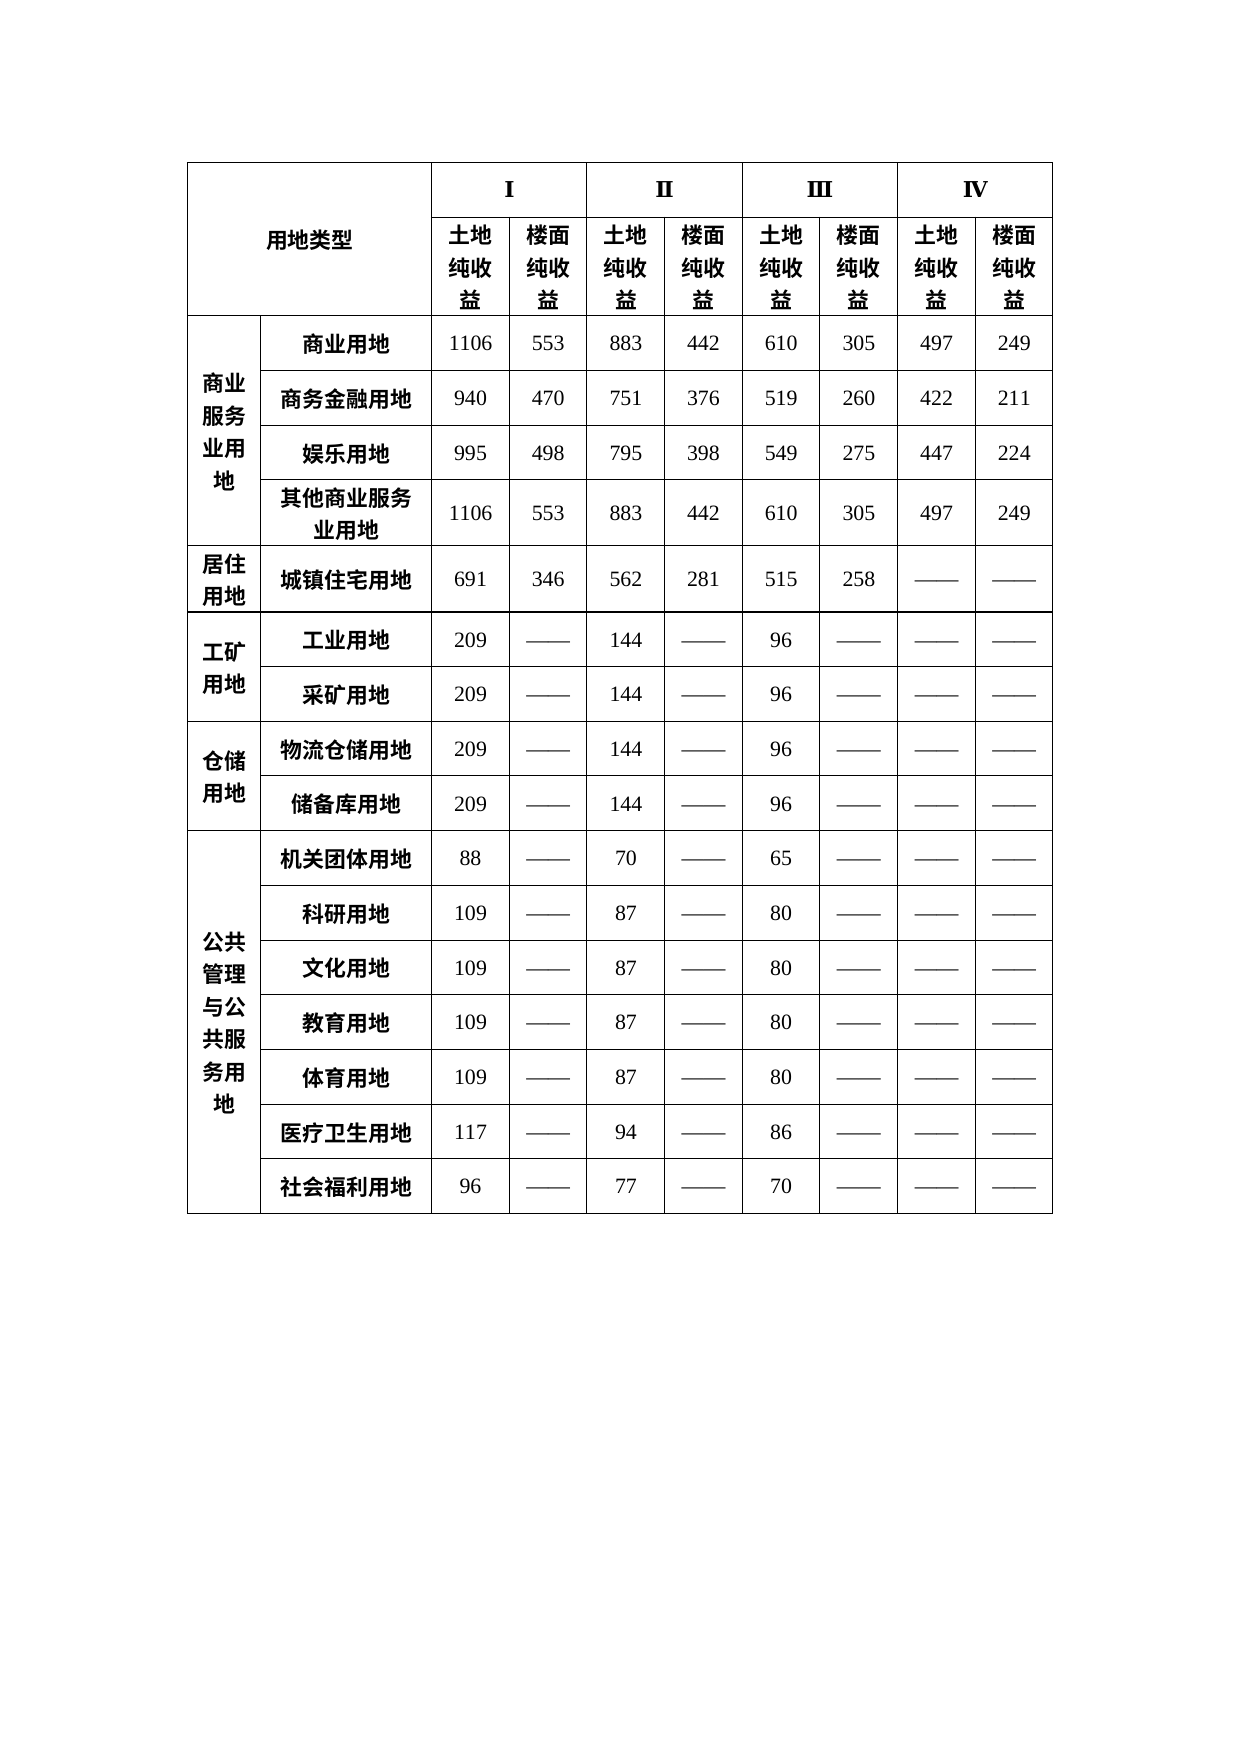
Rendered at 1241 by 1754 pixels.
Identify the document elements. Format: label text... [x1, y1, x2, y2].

table_cell 442 [665, 316, 742, 370]
table_cell —— [510, 886, 586, 939]
table_cell 土地纯收益 [587, 218, 664, 315]
table_cell —— [665, 831, 742, 885]
table_cell 470 [510, 371, 586, 424]
table_cell —— [976, 776, 1052, 830]
table_cell —— [510, 1105, 586, 1158]
table_cell —— [820, 1050, 897, 1103]
table_cell —— [510, 1050, 586, 1103]
table_cell —— [898, 667, 975, 721]
table_cell 691 [432, 546, 509, 611]
table_cell 144 [587, 722, 664, 775]
table_cell 883 [587, 480, 664, 545]
table_cell 教育用地 [261, 995, 431, 1049]
table_cell 96 [743, 776, 819, 830]
table_cell 物流仓储用地 [261, 722, 431, 775]
table_cell —— [976, 667, 1052, 721]
table_cell 96 [743, 722, 819, 775]
table_cell —— [820, 667, 897, 721]
table_cell —— [976, 546, 1052, 611]
table_cell 553 [510, 480, 586, 545]
table_cell 96 [432, 1159, 509, 1213]
table_cell 209 [432, 613, 509, 666]
table_cell 376 [665, 371, 742, 424]
table_cell 249 [976, 480, 1052, 545]
table_cell 94 [587, 1105, 664, 1158]
table_cell 80 [743, 995, 819, 1049]
table_cell 995 [432, 426, 509, 479]
table_cell 居住用地 [188, 546, 260, 611]
table_cell 80 [743, 886, 819, 939]
table_cell 商业用地 [261, 316, 431, 370]
table_cell —— [820, 613, 897, 666]
table_cell 社会福利用地 [261, 1159, 431, 1213]
table_cell 498 [510, 426, 586, 479]
table_cell 采矿用地 [261, 667, 431, 721]
table_cell 88 [432, 831, 509, 885]
table_cell —— [898, 995, 975, 1049]
table_header Ⅰ [432, 163, 586, 217]
table_cell 工矿用地 [188, 613, 260, 721]
table_cell —— [820, 722, 897, 775]
table_cell 305 [820, 316, 897, 370]
table_cell 其他商业服务业用地 [261, 480, 431, 545]
table_cell 209 [432, 776, 509, 830]
table_cell —— [898, 722, 975, 775]
table_cell 346 [510, 546, 586, 611]
table_cell 楼面纯收益 [976, 218, 1052, 315]
table_cell 209 [432, 722, 509, 775]
table_cell 442 [665, 480, 742, 545]
table_cell 1106 [432, 480, 509, 545]
table_cell 87 [587, 941, 664, 994]
table_cell 209 [432, 667, 509, 721]
table_cell —— [898, 776, 975, 830]
table_cell 109 [432, 1050, 509, 1103]
table_cell —— [898, 1159, 975, 1213]
table_cell 144 [587, 776, 664, 830]
table_cell —— [510, 831, 586, 885]
table_cell 77 [587, 1159, 664, 1213]
table_cell 城镇住宅用地 [261, 546, 431, 611]
table_cell 楼面纯收益 [820, 218, 897, 315]
table_cell 文化用地 [261, 941, 431, 994]
table_cell 109 [432, 995, 509, 1049]
table_cell 楼面纯收益 [665, 218, 742, 315]
table_cell —— [976, 831, 1052, 885]
table_cell —— [510, 941, 586, 994]
table_header Ⅳ [898, 163, 1052, 217]
table_cell 519 [743, 371, 819, 424]
table_cell —— [820, 831, 897, 885]
table_cell —— [665, 886, 742, 939]
table_cell 80 [743, 941, 819, 994]
table_header Ⅱ [587, 163, 742, 217]
table_cell 144 [587, 667, 664, 721]
table_cell 公共管理与公共服务用地 [188, 831, 260, 1213]
table_cell —— [976, 1105, 1052, 1158]
table_cell 工业用地 [261, 613, 431, 666]
table_cell 65 [743, 831, 819, 885]
table_cell —— [976, 613, 1052, 666]
table_cell —— [820, 1105, 897, 1158]
table_cell —— [898, 941, 975, 994]
table_cell —— [510, 667, 586, 721]
table_cell 883 [587, 316, 664, 370]
table_cell 398 [665, 426, 742, 479]
table_cell 仓储用地 [188, 722, 260, 830]
table_cell 商务金融用地 [261, 371, 431, 424]
table_cell 70 [587, 831, 664, 885]
table_cell —— [820, 1159, 897, 1213]
table_cell 科研用地 [261, 886, 431, 939]
table_cell —— [510, 995, 586, 1049]
table_cell —— [510, 613, 586, 666]
table_cell 940 [432, 371, 509, 424]
table_cell 305 [820, 480, 897, 545]
table_cell 96 [743, 613, 819, 666]
table_cell 土地纯收益 [432, 218, 509, 315]
table_cell —— [898, 831, 975, 885]
table_cell —— [665, 1159, 742, 1213]
table_cell —— [665, 995, 742, 1049]
table_cell 87 [587, 995, 664, 1049]
table_cell 258 [820, 546, 897, 611]
table_cell 497 [898, 316, 975, 370]
table_cell —— [665, 722, 742, 775]
table_cell —— [820, 941, 897, 994]
table_cell 610 [743, 316, 819, 370]
table_cell 751 [587, 371, 664, 424]
table_cell 549 [743, 426, 819, 479]
table_cell 储备库用地 [261, 776, 431, 830]
table_cell 体育用地 [261, 1050, 431, 1103]
table_cell —— [976, 722, 1052, 775]
table_cell —— [665, 1105, 742, 1158]
table_cell —— [976, 941, 1052, 994]
table_cell 土地纯收益 [743, 218, 819, 315]
table_cell 795 [587, 426, 664, 479]
table_cell —— [976, 1050, 1052, 1103]
table_cell 224 [976, 426, 1052, 479]
table_cell —— [898, 1050, 975, 1103]
table_cell —— [820, 776, 897, 830]
table_cell 553 [510, 316, 586, 370]
table_cell 109 [432, 941, 509, 994]
table_cell —— [665, 776, 742, 830]
table_cell —— [898, 546, 975, 611]
table_cell 土地纯收益 [898, 218, 975, 315]
table_cell 109 [432, 886, 509, 939]
table_cell 211 [976, 371, 1052, 424]
table_cell 515 [743, 546, 819, 611]
table_cell 1106 [432, 316, 509, 370]
table_cell 260 [820, 371, 897, 424]
table_header Ⅲ [743, 163, 897, 217]
table_cell —— [665, 1050, 742, 1103]
table_cell —— [976, 995, 1052, 1049]
table_cell 机关团体用地 [261, 831, 431, 885]
table_cell 87 [587, 1050, 664, 1103]
table_header 用地类型 [188, 163, 431, 315]
table_cell —— [898, 1105, 975, 1158]
table_cell 249 [976, 316, 1052, 370]
table_cell 96 [743, 667, 819, 721]
table_cell 80 [743, 1050, 819, 1103]
table_cell —— [510, 722, 586, 775]
table_cell 497 [898, 480, 975, 545]
table_cell —— [665, 667, 742, 721]
table_cell 商业服务业用地 [188, 316, 260, 545]
table_cell —— [898, 613, 975, 666]
table_cell —— [665, 613, 742, 666]
table_cell —— [898, 886, 975, 939]
table_cell 610 [743, 480, 819, 545]
table_cell 422 [898, 371, 975, 424]
table_cell —— [976, 1159, 1052, 1213]
table_cell —— [665, 941, 742, 994]
table_cell 275 [820, 426, 897, 479]
table_cell —— [820, 995, 897, 1049]
table_cell 281 [665, 546, 742, 611]
table_cell —— [820, 886, 897, 939]
table_cell —— [510, 776, 586, 830]
table_cell 447 [898, 426, 975, 479]
table_cell 86 [743, 1105, 819, 1158]
table_cell 87 [587, 886, 664, 939]
table_cell 医疗卫生用地 [261, 1105, 431, 1158]
table_cell 144 [587, 613, 664, 666]
table_cell 117 [432, 1105, 509, 1158]
table_cell 562 [587, 546, 664, 611]
table_cell 70 [743, 1159, 819, 1213]
table_cell —— [976, 886, 1052, 939]
table_cell 娱乐用地 [261, 426, 431, 479]
table_cell —— [510, 1159, 586, 1213]
table_cell 楼面纯收益 [510, 218, 586, 315]
